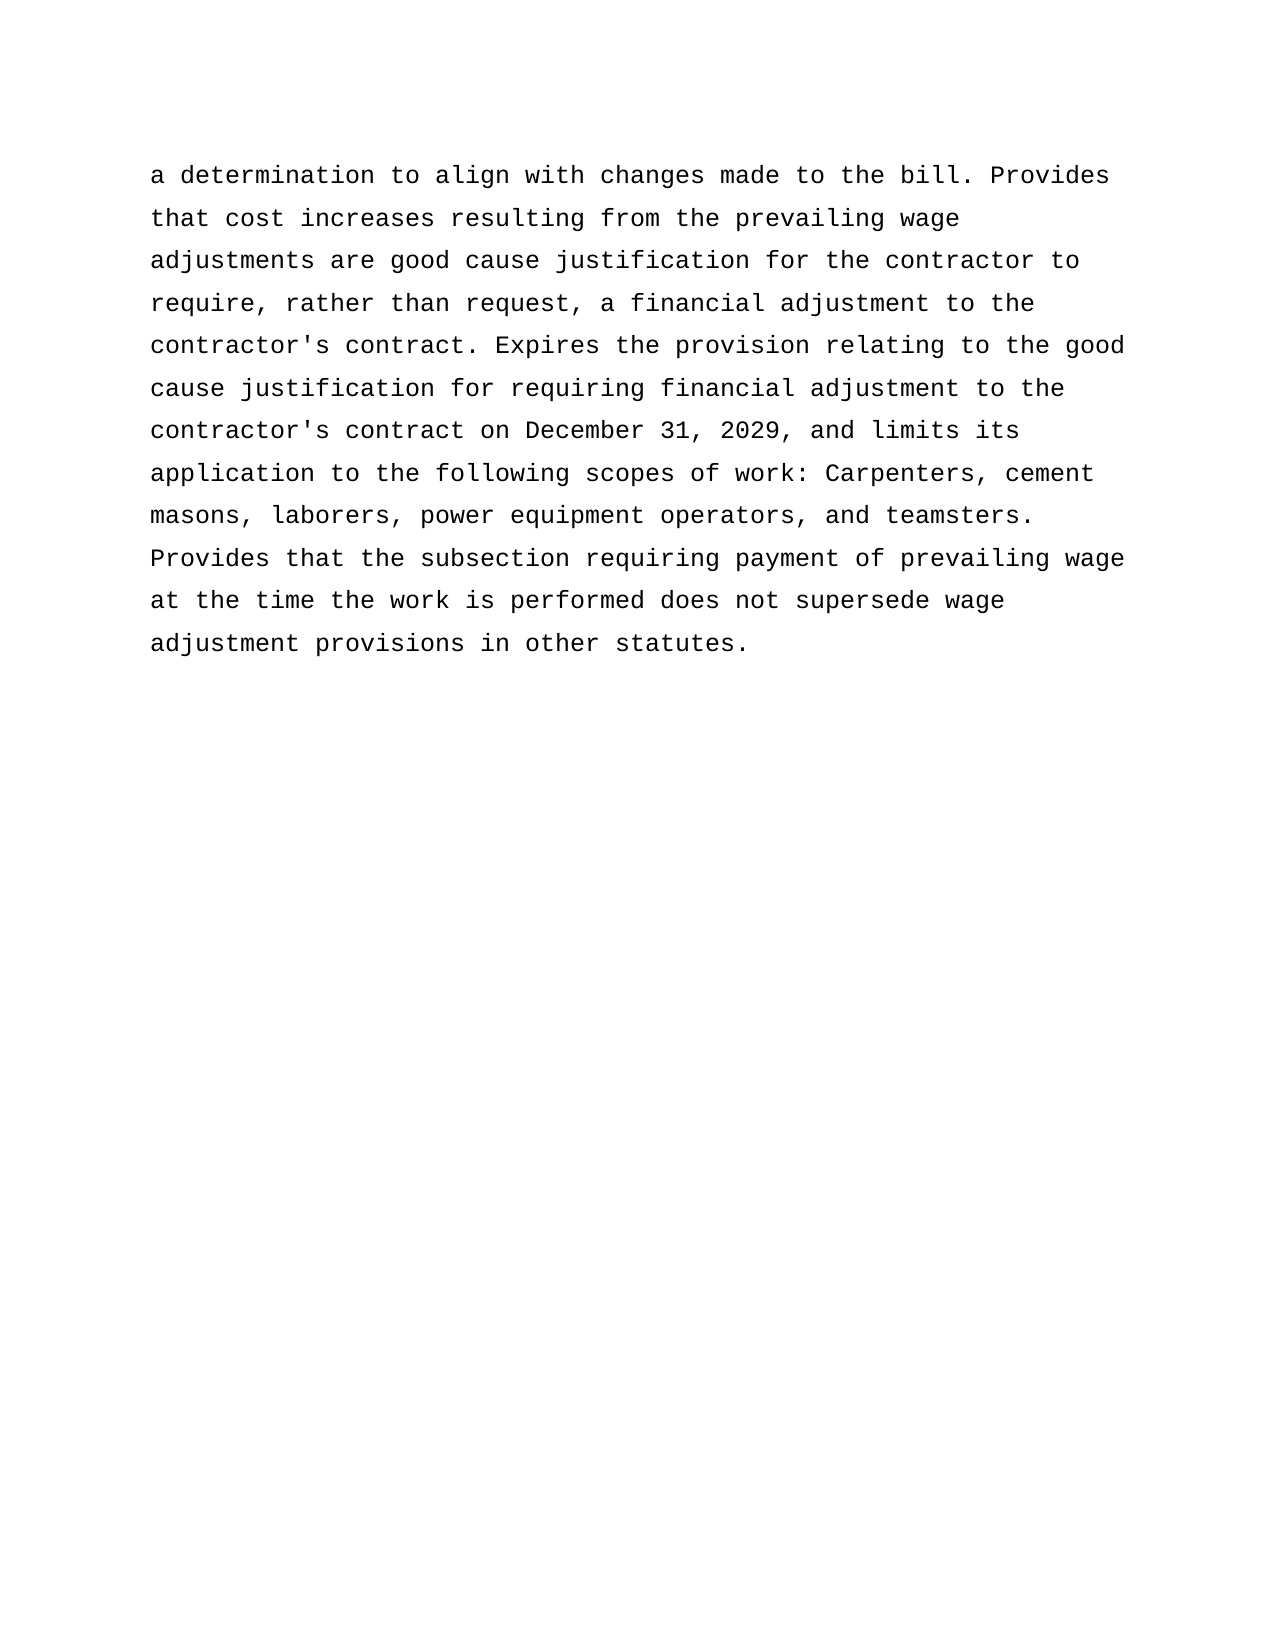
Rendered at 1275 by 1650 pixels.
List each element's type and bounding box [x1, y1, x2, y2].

text [150, 150, 1125, 660]
